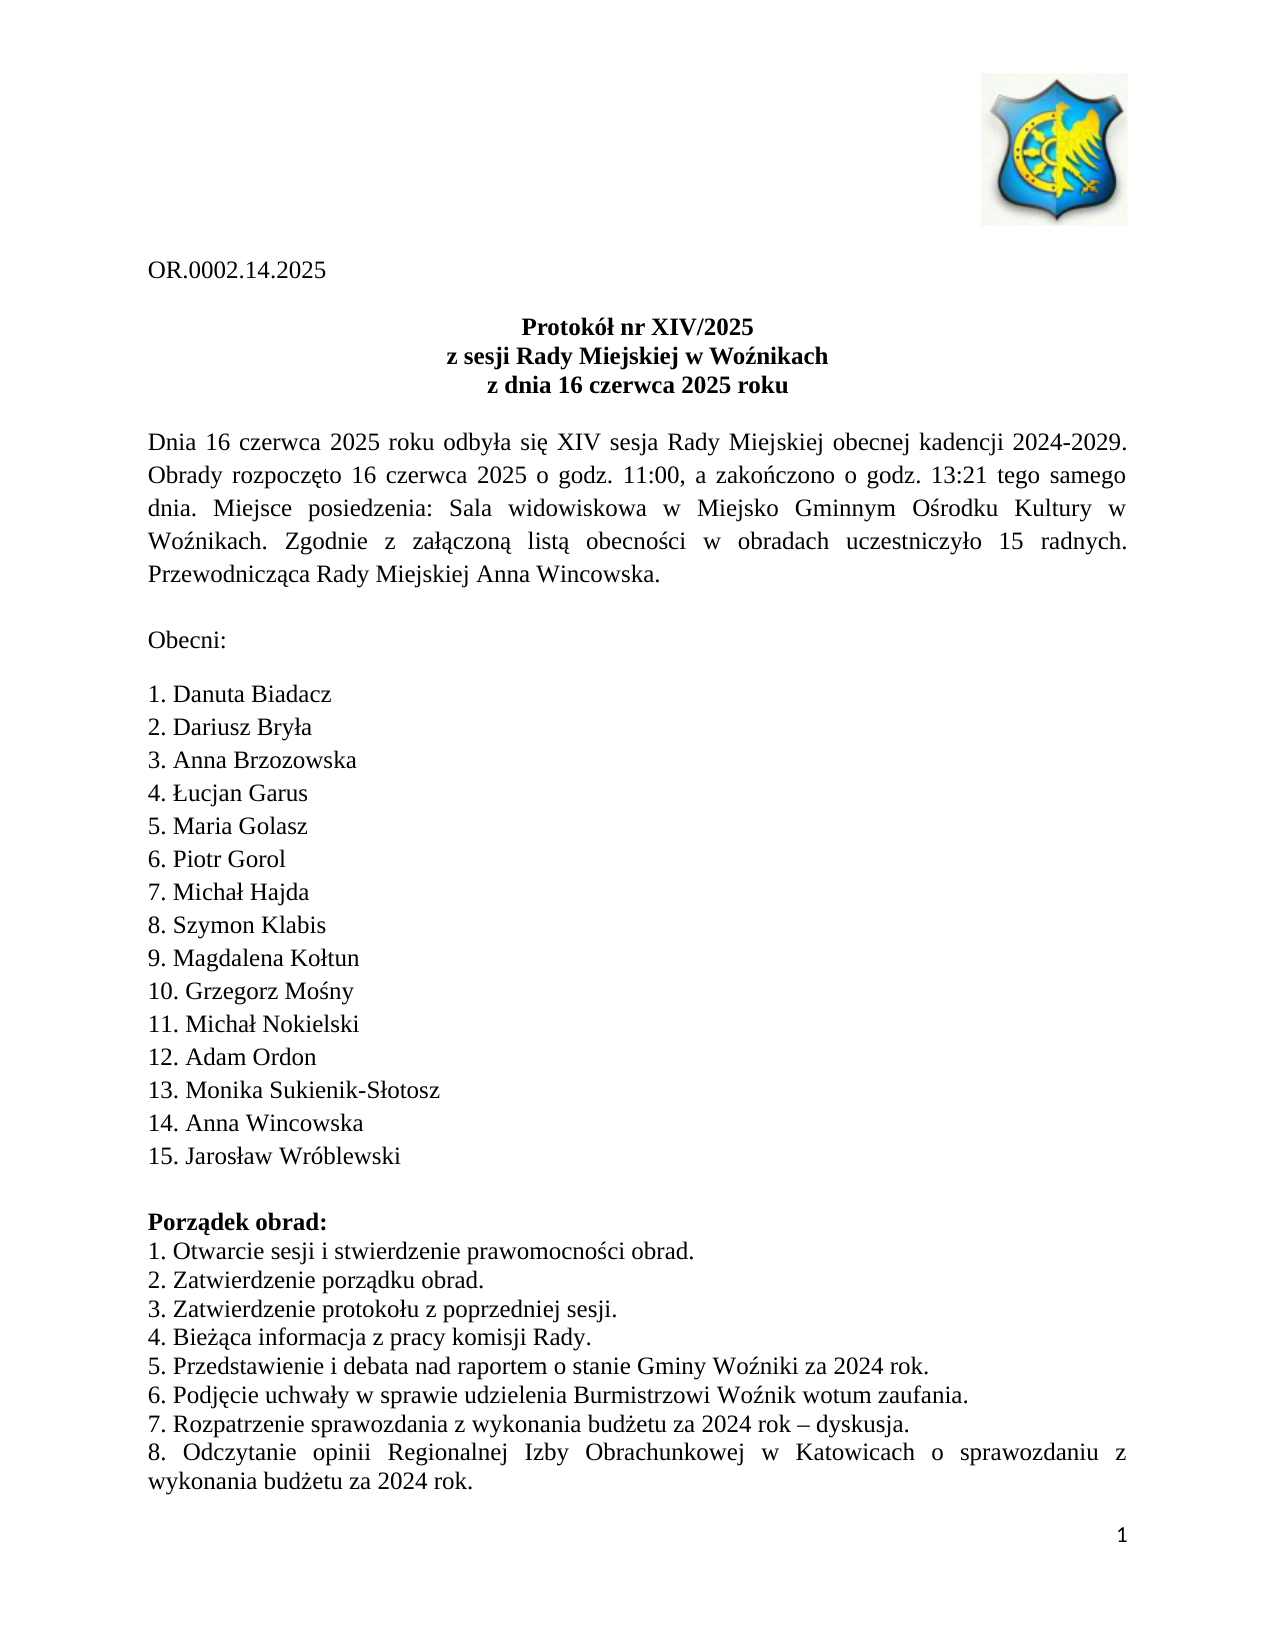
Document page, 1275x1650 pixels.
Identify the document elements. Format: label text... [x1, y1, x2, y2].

text 10. Grzegorz Mośny [148, 976, 1127, 1005]
text 3. Zatwierdzenie protokołu z poprzedniej sesji. [148, 1294, 1127, 1322]
text 5. Maria Golasz [148, 811, 1127, 840]
text 7. Michał Hajda [148, 877, 1127, 906]
text OR.0002.14.2025 [148, 255, 1275, 283]
text 8. Szymon Klabis [148, 910, 1127, 939]
text 11. Michał Nokielski [148, 1009, 1127, 1038]
text 6. Podjęcie uchwały w sprawie udzielenia Burmistrzowi Woźnik wotum zaufania. [148, 1380, 1127, 1409]
text 4. Łucjan Garus [148, 778, 1127, 807]
text 14. Anna Wincowska [148, 1108, 1127, 1137]
text 6. Piotr Gorol [148, 844, 1127, 873]
text 7. Rozpatrzenie sprawozdania z wykonania budżetu za 2024 rok – dyskusja. [148, 1409, 1127, 1437]
text 13. Monika Sukienik-Słotosz [148, 1075, 1127, 1104]
text 3. Anna Brzozowska [148, 745, 1127, 774]
text 12. Adam Ordon [148, 1042, 1127, 1071]
text z sesji Rady Miejskiej w Woźnikach [148, 341, 1127, 370]
text 2. Dariusz Bryła [148, 712, 1127, 741]
text Obecni: [148, 625, 1127, 654]
text 15. Jarosław Wróblewski [148, 1141, 1127, 1170]
picture [980, 73, 1128, 230]
text 1. Danuta Biadacz [148, 679, 1127, 708]
list 1. Otwarcie sesji i stwierdzenie prawomocności obrad. [148, 1236, 1127, 1265]
text Porządek obrad: [148, 1207, 1127, 1236]
text 2. Zatwierdzenie porządku obrad. [148, 1265, 1127, 1294]
text 5. Przedstawienie i debata nad raportem o stanie Gminy Woźniki za 2024 rok. [148, 1351, 1127, 1380]
text 4. Bieżąca informacja z pracy komisji Rady. [148, 1322, 1127, 1351]
text Dnia 16 czerwca 2025 roku odbyła się XIV sesja Rady Miejskiej obecnej kadencji 2024-2029. Obrady rozpoczęto 16 czerwca 2025 o godz. 11:00, a zakończono o godz. 13:21 tego samego dnia. Miejsce posiedzenia: Sala widowiskowa w Miejsko Gminnym Ośrodku Kultury w Woźnikach. Zgodnie z załączoną listą obecności w obradach uczestniczyło 15 radnych. Przewodnicząca Rady Miejskiej Anna Wincowska. [148, 427, 1127, 588]
text Protokół nr XIV/2025 [148, 312, 1127, 341]
text 9. Magdalena Kołtun [148, 943, 1127, 972]
text z dnia 16 czerwca 2025 roku [148, 370, 1127, 398]
text 8. Odczytanie opinii Regionalnej Izby Obrachunkowej w Katowicach o sprawozdaniu z wykonania budżetu za 2024 rok. [148, 1437, 1127, 1495]
